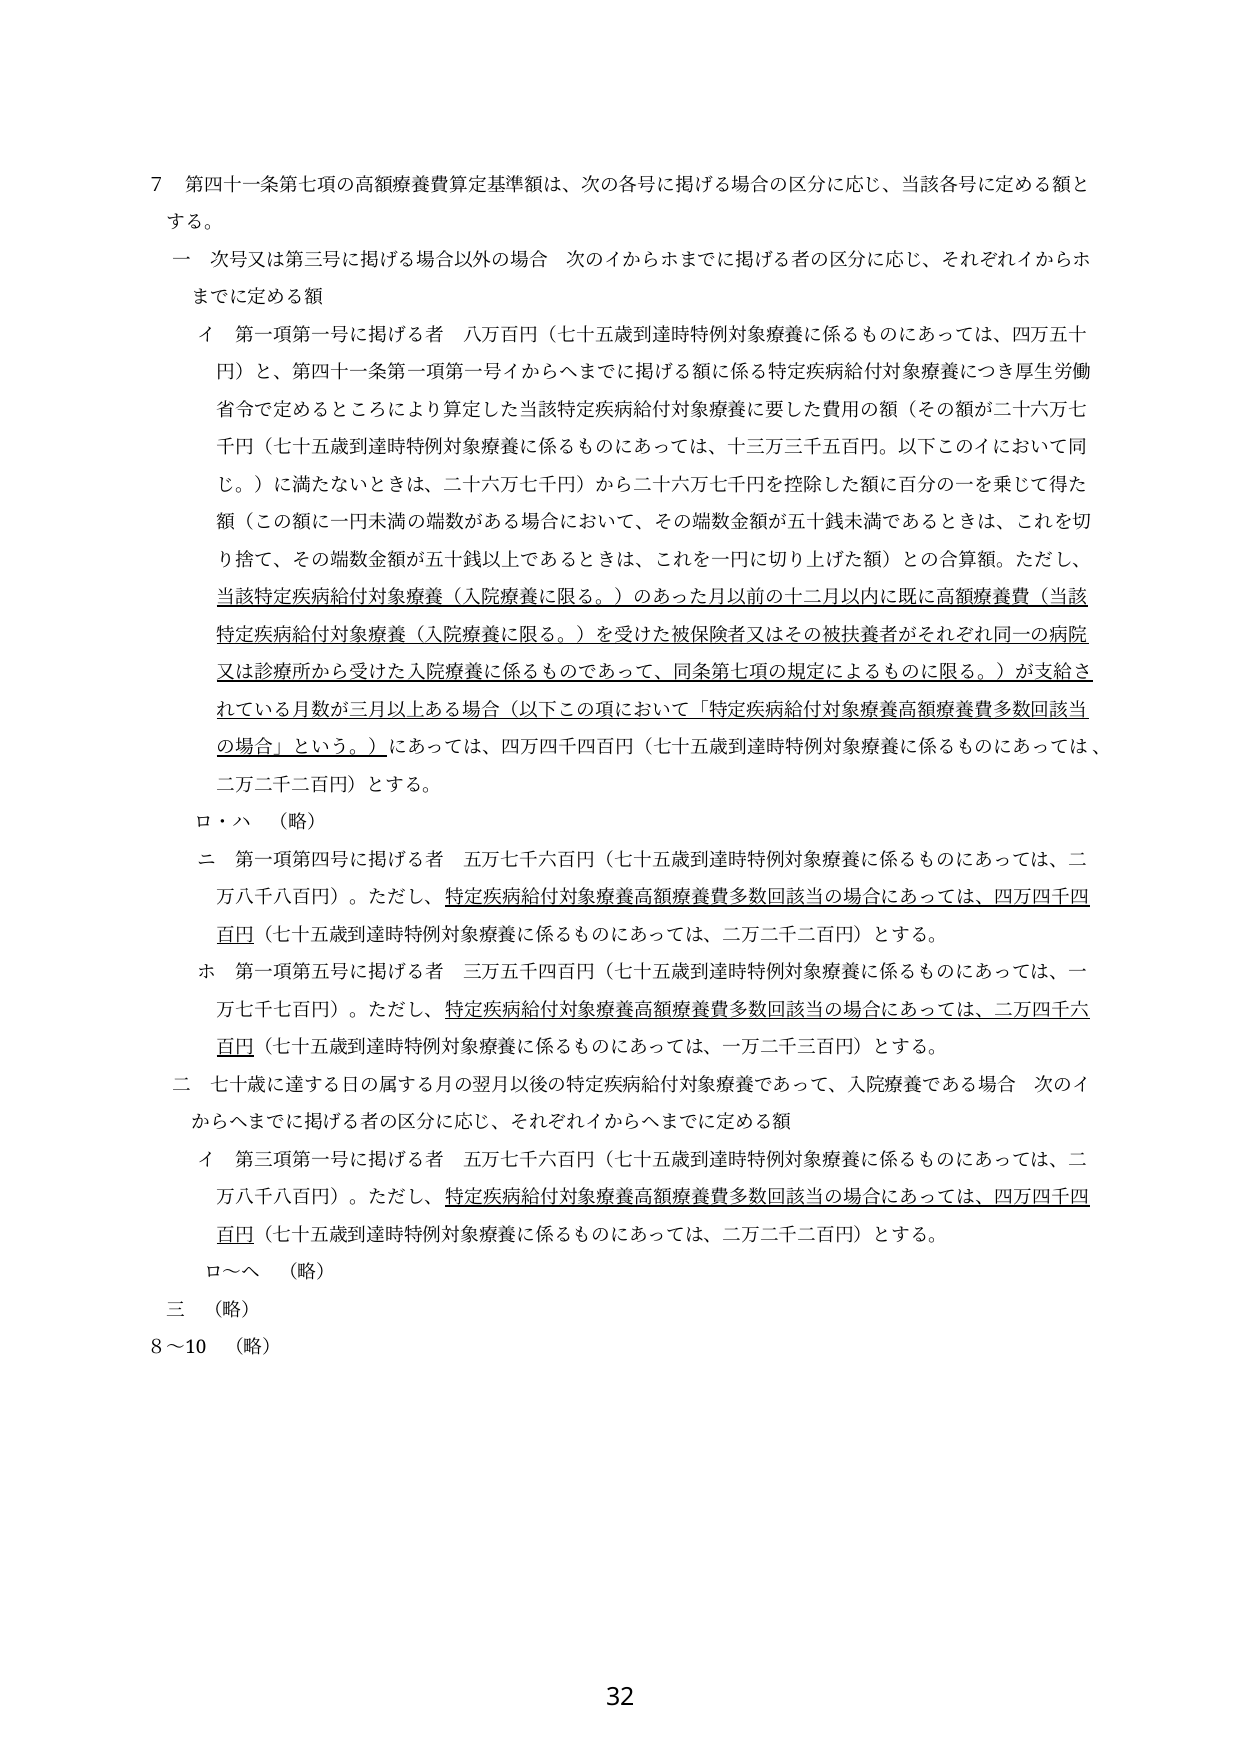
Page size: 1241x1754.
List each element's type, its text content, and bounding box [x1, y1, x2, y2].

text ７ 第四十一条第七項の高額療養費算定基準額は、次の各号に掲げる場合の区分に応じ、当該各号に定める額とする。 [148, 164, 1092, 239]
text ホ 第一項第五号に掲げる者 三万五千四百円（七十五歳到達時特例対象療養に係るものにあっては、一万七千七百円）。ただし、特定疾病給付対象療養高額療養費多数回該当の場合にあっては、二万四千六百円（七十五歳到達時特例対象療養に係るものにあっては、一万二千三百円）とする。 [198, 952, 1092, 1064]
text 二 七十歳に達する日の属する月の翌月以後の特定疾病給付対象療養であって、入院療養である場合 次のイからヘまでに掲げる者の区分に応じ、それぞれイからヘまでに定める額 [173, 1064, 1092, 1139]
text ニ 第一項第四号に掲げる者 五万七千六百円（七十五歳到達時特例対象療養に係るものにあっては、二万八千八百円）。ただし、特定疾病給付対象療養高額療養費多数回該当の場合にあっては、四万四千四百円（七十五歳到達時特例対象療養に係るものにあっては、二万二千二百円）とする。 [198, 839, 1092, 952]
text イ 第一項第一号に掲げる者 八万百円（七十五歳到達時特例対象療養に係るものにあっては、四万五十円）と、第四十一条第一項第一号イからヘまでに掲げる額に係る特定疾病給付対象療養につき厚生労働省令で定めるところにより算定した当該特定疾病給付対象療養に要した費用の額（その額が二十六万七千円（七十五歳到達時特例対象療養に係るものにあっては、十三万三千五百円。以下このイにおいて同じ。）に満たないときは、二十六万七千円）から二十六万七千円を控除した額に百分の一を乗じて得た額（この額に一円未満の端数がある場合において、その端数金額が五十銭未満であるときは、これを切り捨て、その端数金額が五十銭以上であるときは、これを一円に切り上げた額）との合算額。ただし、当該特定疾病給付対象療養（入院療養に限る。）のあった月以前の十二月以内に既に高額療養費（当該特定疾病給付対象療養（入院療養に限る。）を受けた被保険者又はその被扶養者がそれぞれ同一の病院又は診療所から受けた入院療養に係るものであって、同条第七項の規定によるものに限る。）が支給されている月数が三月以上ある場合（以下この項において「特定疾病給付対象療養高額療養費多数回該当の場合」という。）にあっては、四万四千四百円（七十五歳到達時特例対象療養に係るものにあっては、二万二千二百円）とする。 [198, 314, 1092, 802]
text 三 （略） [148, 1289, 1092, 1327]
text イ 第三項第一号に掲げる者 五万七千六百円（七十五歳到達時特例対象療養に係るものにあっては、二万八千八百円）。ただし、特定疾病給付対象療養高額療養費多数回該当の場合にあっては、四万四千四百円（七十五歳到達時特例対象療養に係るものにあっては、二万二千二百円）とする。 [198, 1139, 1092, 1252]
text ８～10 （略） [148, 1327, 1092, 1364]
text 一 次号又は第三号に掲げる場合以外の場合 次のイからホまでに掲げる者の区分に応じ、それぞれイからホまでに定める額 [173, 239, 1092, 314]
text ロ～ヘ （略） [148, 1252, 1092, 1289]
text ロ・ハ （略） [148, 802, 1092, 839]
